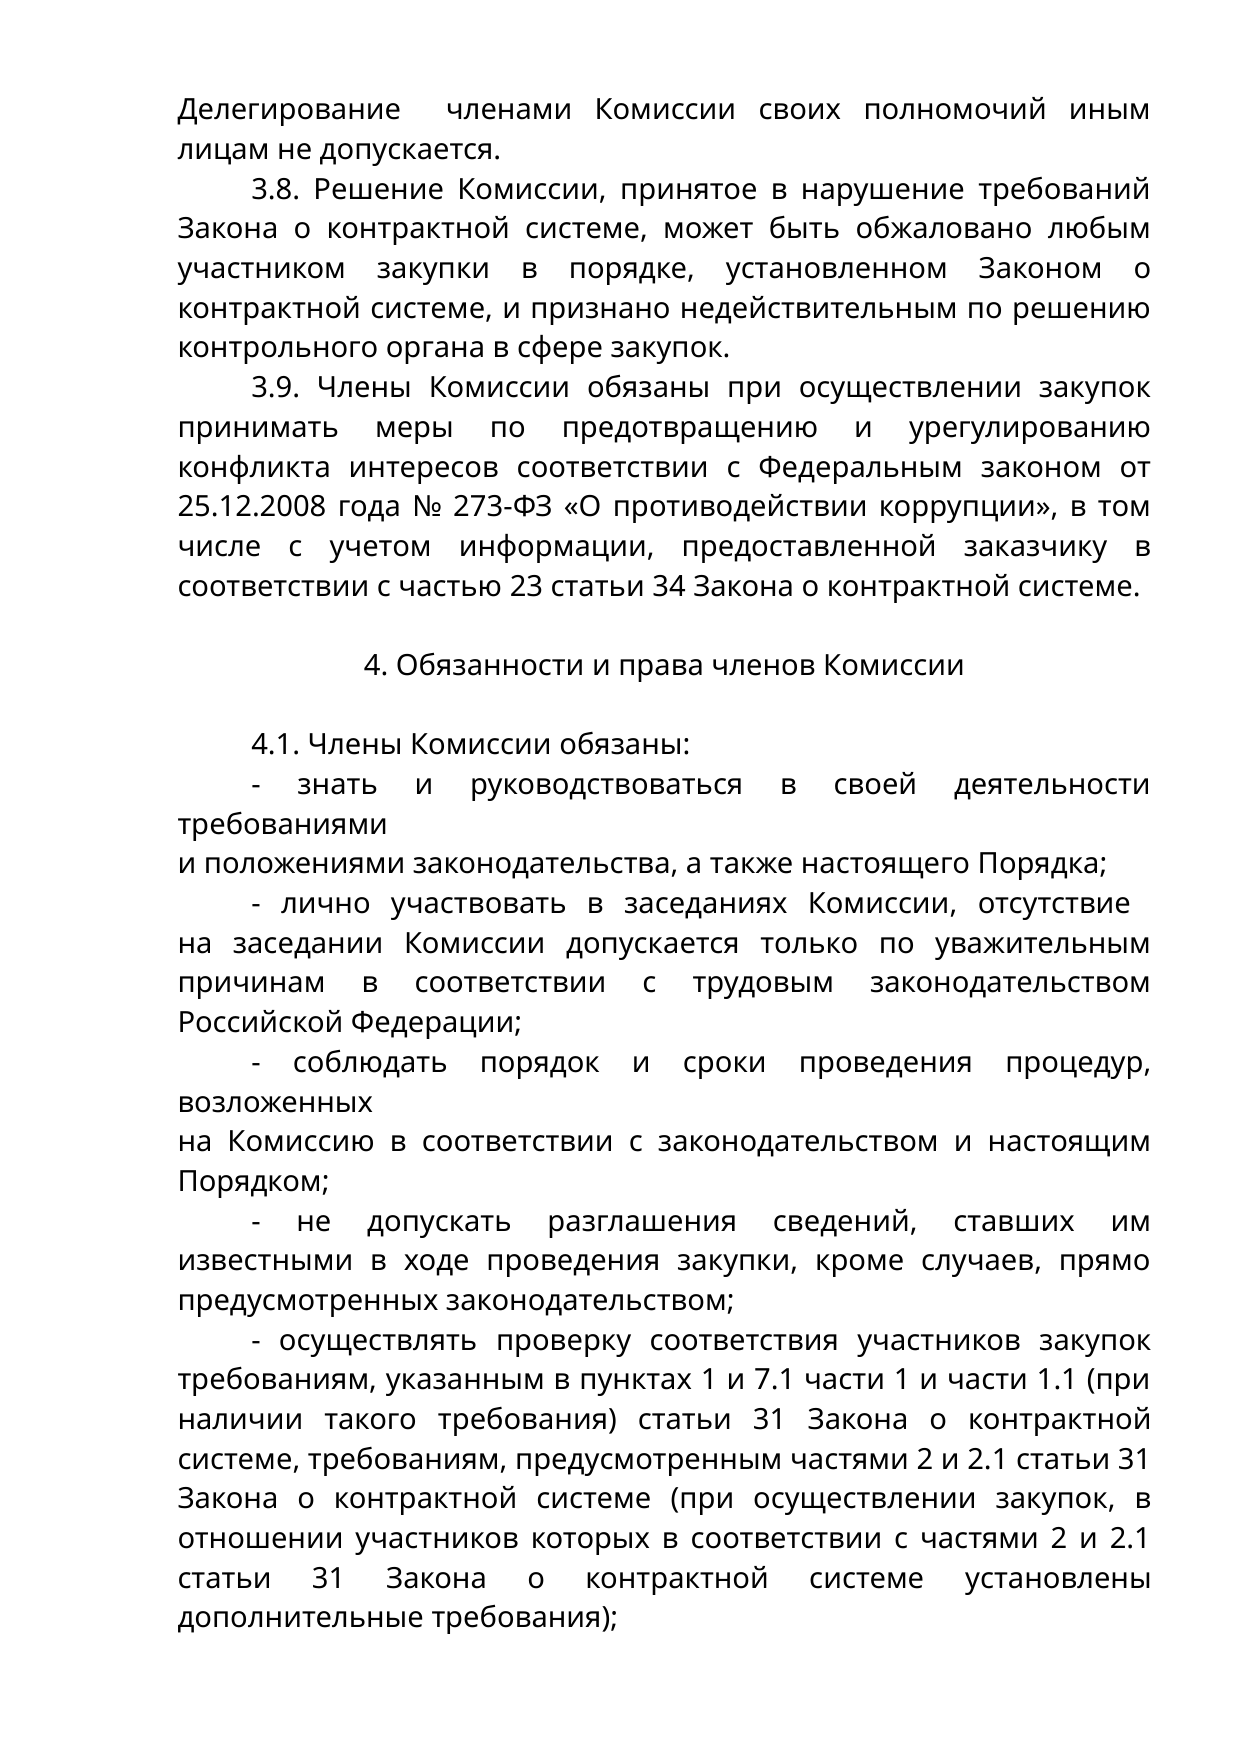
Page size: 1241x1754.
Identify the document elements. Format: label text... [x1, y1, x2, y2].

text - лично участвовать в заседаниях Комиссии, отсутствие на заседании Комиссии допускается только по уважительным причинам в соответствии с трудовым законодательством Российской Федерации; [177, 882, 1152, 1041]
text 3.8. Решение Комиссии, принятое в нарушение требований Закона о контрактной системе, может быть обжаловано любым участником закупки в порядке, установленном Законом о контрактной системе, и признано недействительным по решению контрольного органа в сфере закупок. [177, 168, 1152, 366]
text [177, 89, 1152, 168]
text 4.1. Члены Комиссии обязаны: [177, 724, 1152, 763]
text - соблюдать порядок и сроки проведения процедур, возложенных на Комиссию в соответствии с законодательством и настоящим Порядком; [177, 1041, 1152, 1200]
text 4. Обязанности и права членов Комиссии [177, 644, 1152, 684]
text - не допускать разглашения сведений, ставших им известными в ходе проведения закупки, кроме случаев, прямо предусмотренных законодательством; [177, 1200, 1152, 1319]
text - знать и руководствоваться в своей деятельности требованиями и положениями законодательства, а также настоящего Порядка; [177, 763, 1152, 882]
text - осуществлять проверку соответствия участников закупок требованиям, указанным в пунктах 1 и 7.1 части 1 и части 1.1 (при наличии такого требования) статьи 31 Закона о контрактной системе, требованиям, предусмотренным частями 2 и 2.1 статьи 31 Закона о контрактной системе (при осуществлении закупок, в отношении участников которых в соответствии с частями 2 и 2.1 статьи 31 Закона о контрактной системе установлены дополнительные требования); [177, 1319, 1152, 1636]
text 3.9. Члены Комиссии обязаны при осуществлении закупок принимать меры по предотвращению и урегулированию конфликта интересов соответствии с Федеральным законом от 25.12.2008 года № 273-ФЗ «О противодействии коррупции», в том числе с учетом информации, предоставленной заказчику в соответствии с частью 23 статьи 34 Закона о контрактной системе. [177, 366, 1152, 604]
